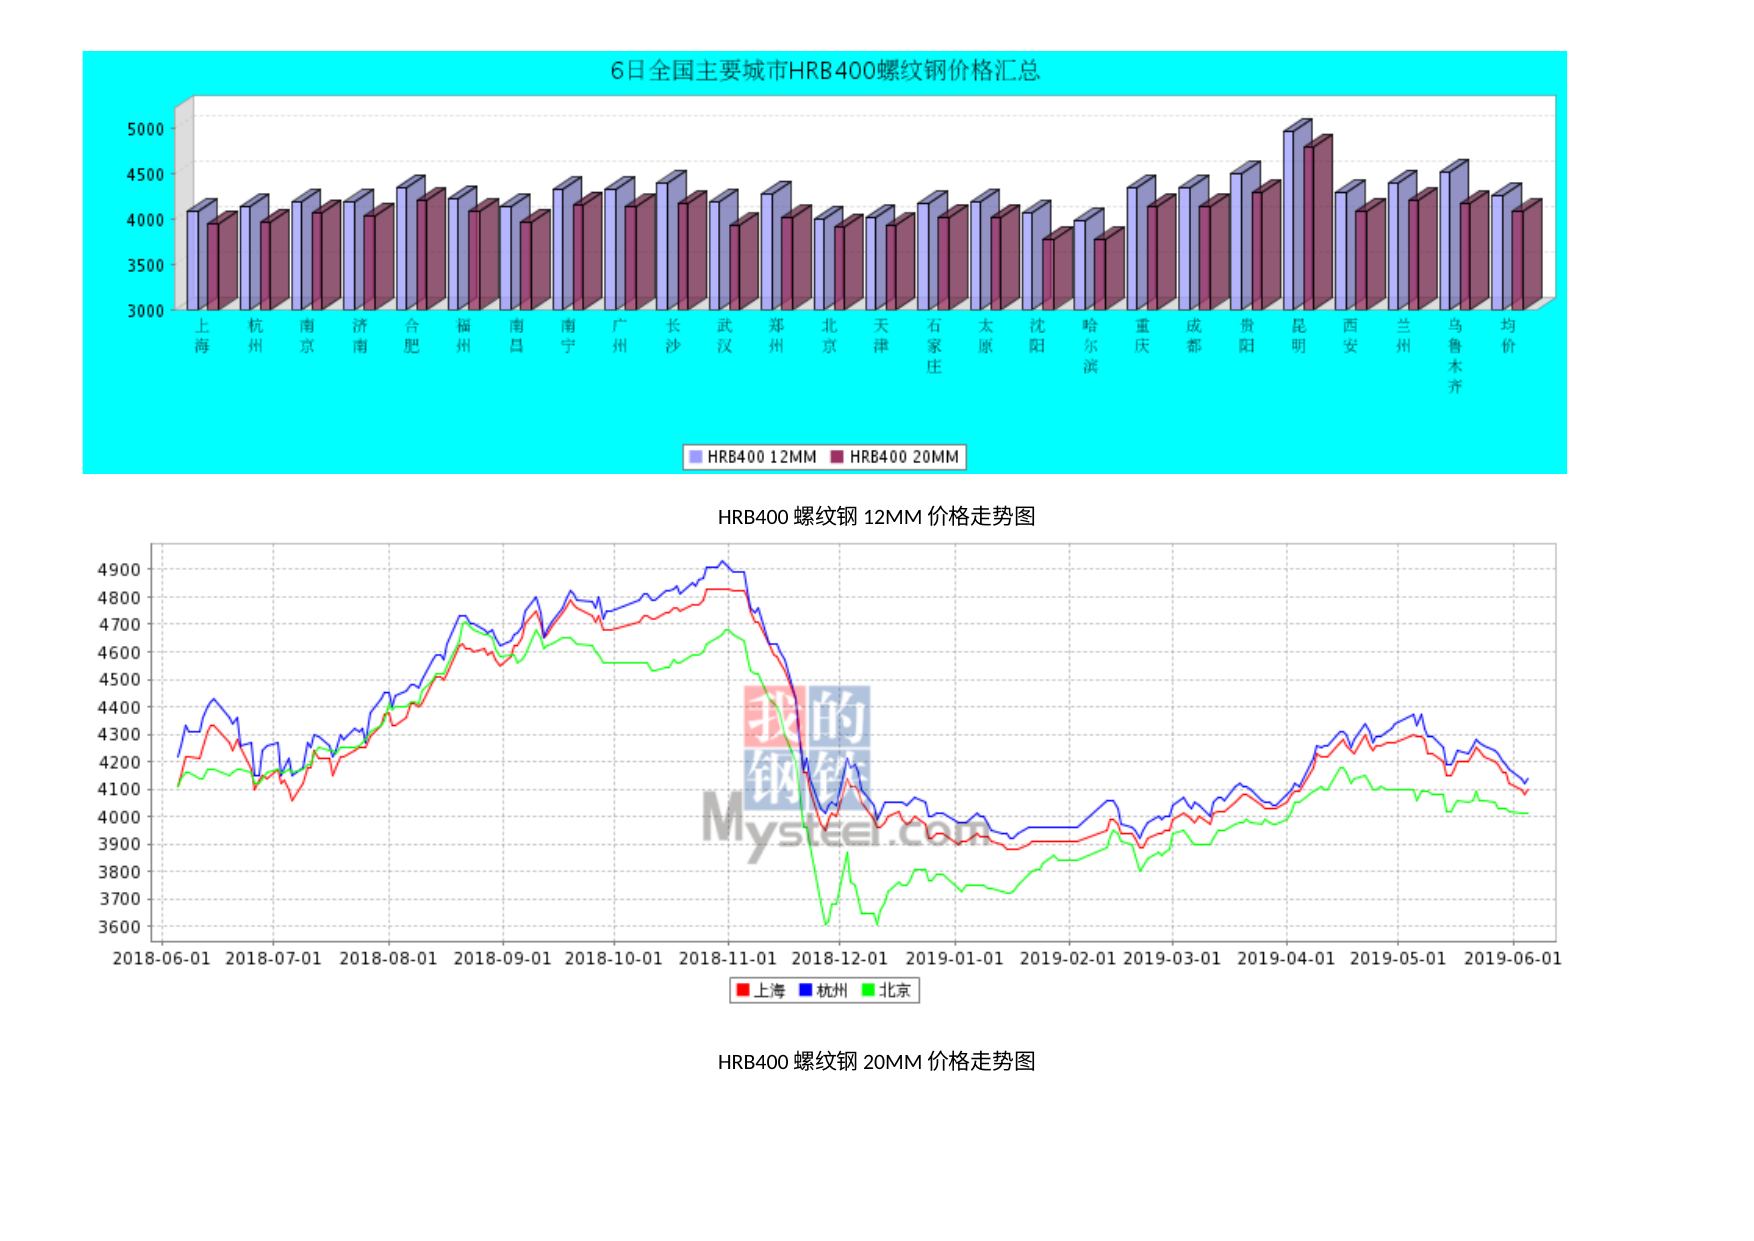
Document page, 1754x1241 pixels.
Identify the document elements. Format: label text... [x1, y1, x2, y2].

text HRB400螺纹钢20MM价格走势图 [83, 1044, 1671, 1076]
text HRB400螺纹钢12MM价格走势图 [83, 499, 1671, 531]
picture [82, 51, 1568, 474]
picture [82, 538, 1568, 1007]
